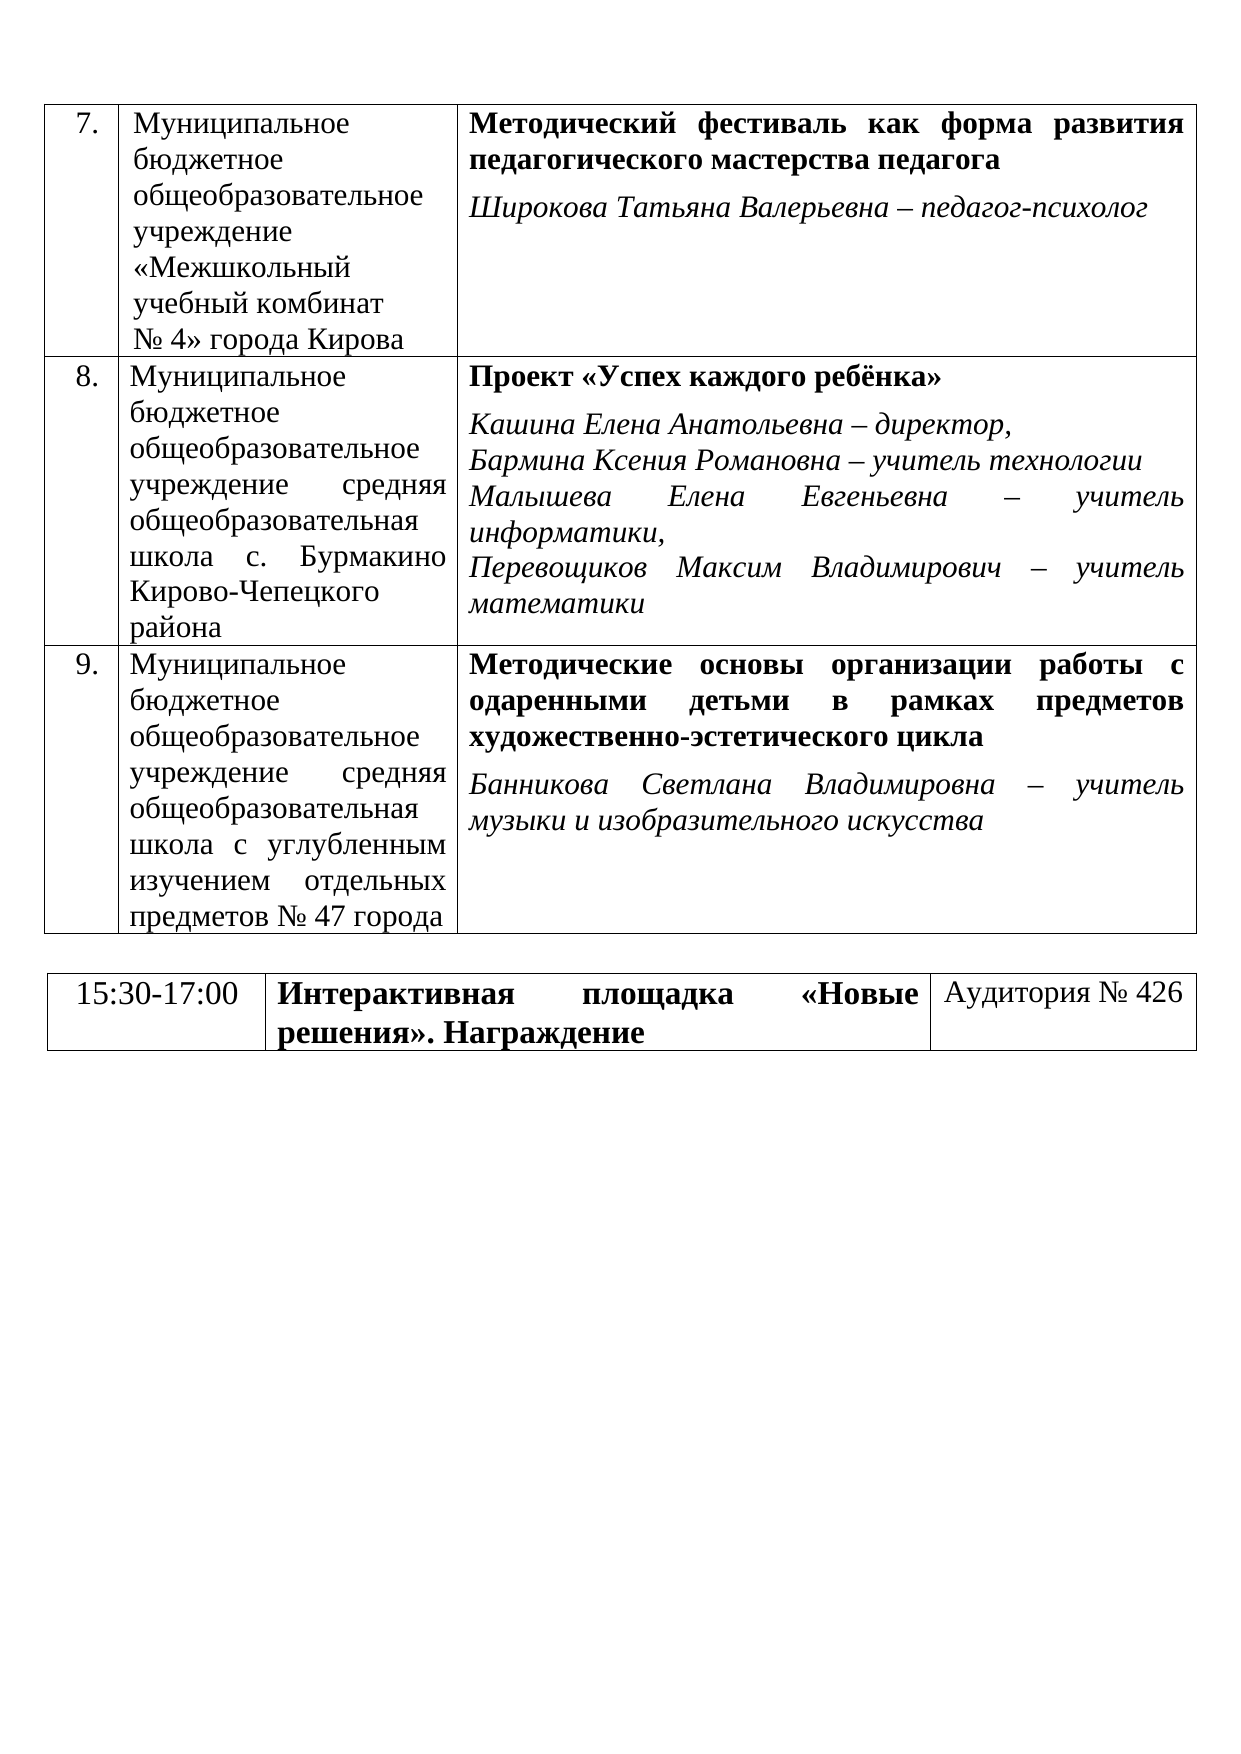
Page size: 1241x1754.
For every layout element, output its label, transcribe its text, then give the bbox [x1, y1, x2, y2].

table_cell Методический фестиваль как форма развития педагогического мастерства педагога Широкова Татьяна Валерьевна – педагог-психолог [458, 105, 1196, 356]
table_cell Проект «Успех каждого ребёнка» Кашина Елена Анатольевна – директор, Бармина Ксения Романовна – учитель технологии Малышева Елена Евгеньевна – учитель информатики, Перевощиков Максим Владимирович – учитель математики [458, 357, 1196, 644]
table_cell 8. [45, 357, 118, 644]
table_cell Муниципальное бюджетное общеобразовательное учреждение «Межшкольный учебный комбинат № 4» города Кирова [119, 105, 457, 356]
table_header Аудитория № 426 [931, 974, 1196, 1050]
table_cell Муниципальное бюджетное общеобразовательное учреждение средняя общеобразовательная школа с. Бурмакино Кирово-Чепецкого района [119, 357, 457, 644]
table_cell Муниципальное бюджетное общеобразовательное учреждение средняя общеобразовательная школа с углубленным изучением отдельных предметов № 47 города [119, 646, 457, 933]
table_cell 9. [45, 646, 118, 933]
table_header 15:30-17:00 [48, 974, 265, 1050]
table_cell 7. [45, 105, 118, 356]
table_cell Методические основы организации работы с одаренными детьми в рамках предметов художественно-эстетического цикла Банникова Светлана Владимировна – учитель музыки и изобразительного искусства [458, 646, 1196, 933]
table_header Интерактивная площадка «Новые решения». Награждение [266, 974, 930, 1050]
